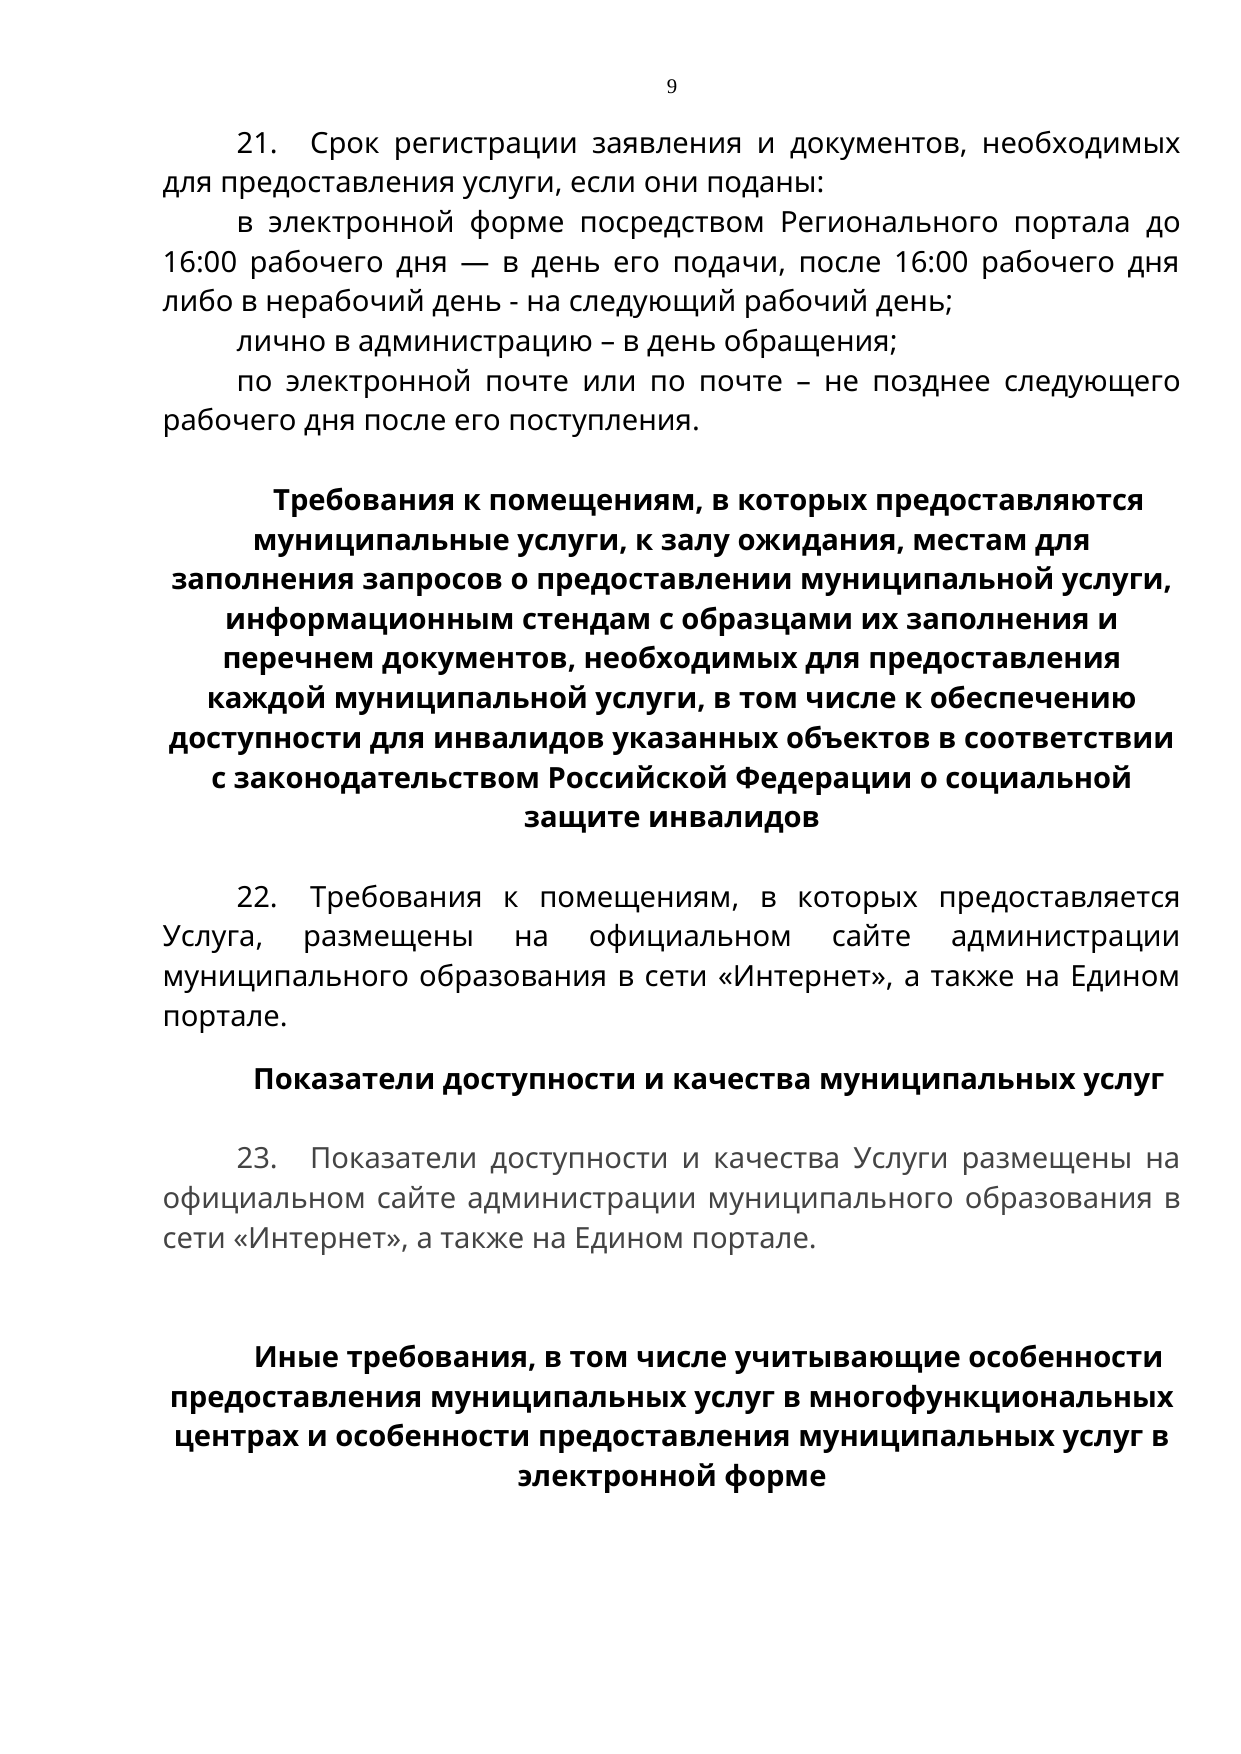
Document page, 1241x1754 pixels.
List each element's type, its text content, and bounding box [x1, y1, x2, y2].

text 21. Срок регистрации заявления и документов, необходимых для предоставления услуги, если они поданы: [162, 122, 1181, 201]
text в электронной форме посредством Регионального портала до 16:00 рабочего дня — в день его подачи, после 16:00 рабочего дня либо в нерабочий день - на следующий рабочий день; [162, 201, 1181, 320]
text 23. Показатели доступности и качества Услуги размещены на официальном сайте администрации муниципального образования в сети «Интернет», а также на Едином портале. [162, 1138, 1181, 1257]
subtitle Иные требования, в том числе учитывающие особенности предоставления муниципальных услуг в многофункциональных центрах и особенности предоставления муниципальных услуг в электронной форме [162, 1336, 1181, 1495]
text по электронной почте или по почте – не позднее следующего рабочего дня после его поступления. [162, 360, 1181, 439]
text Показатели доступности и качества муниципальных услуг [162, 1058, 1181, 1098]
text лично в администрацию – в день обращения; [162, 320, 1181, 360]
text Требования к помещениям, в которых предоставляются муниципальные услуги, к залу ожидания, местам для заполнения запросов о предоставлении муниципальной услуги, информационным стендам с образцами их заполнения и перечнем документов, необходимых для предоставления каждой муниципальной услуги, в том числе к обеспечению доступности для инвалидов указанных объектов в соответствии с законодательством Российской Федерации о социальной защите инвалидов [162, 479, 1181, 836]
text 22. Требования к помещениям, в которых предоставляется Услуга, размещены на официальном сайте администрации муниципального образования в сети «Интернет», а также на Едином портале. [162, 876, 1181, 1035]
